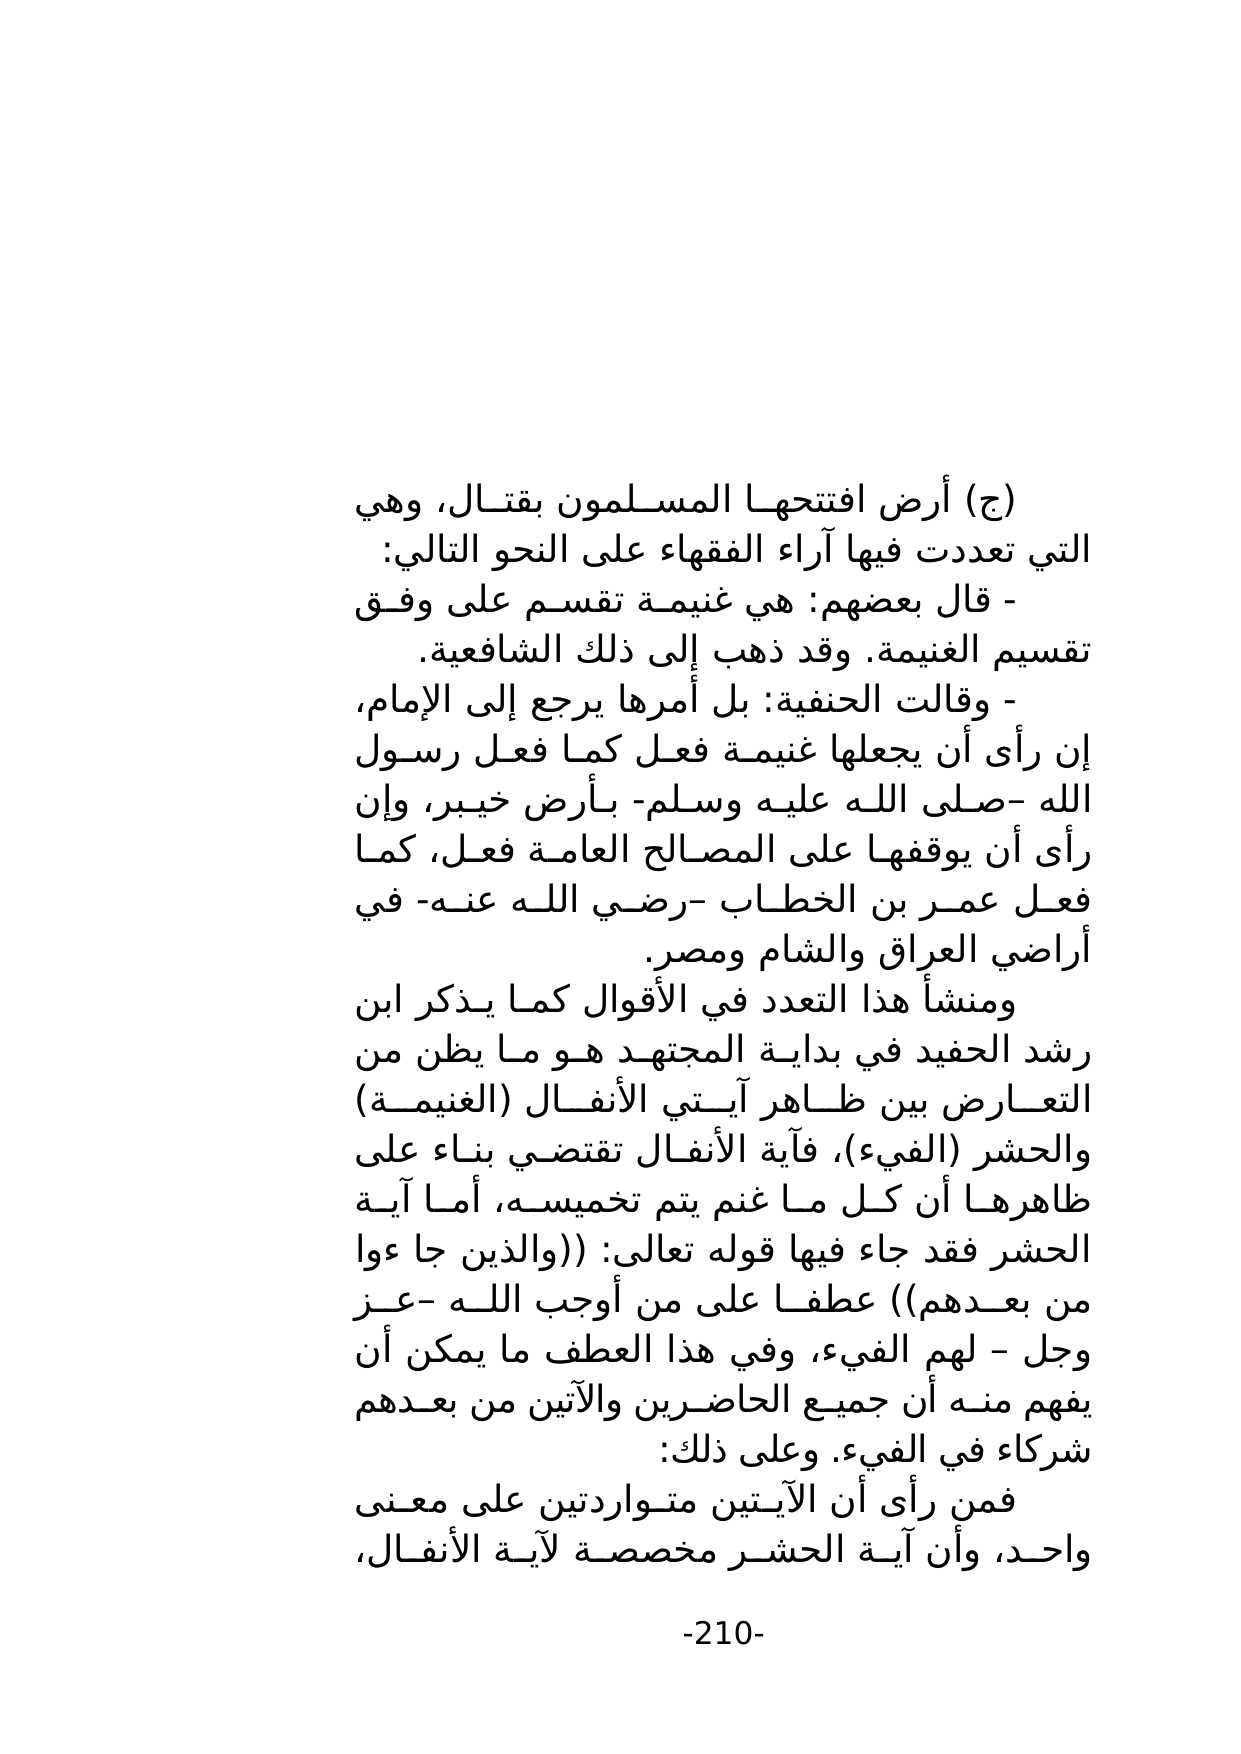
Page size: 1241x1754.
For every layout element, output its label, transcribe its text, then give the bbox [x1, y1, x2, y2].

text - قال بعضهم: هي غنيمة تقسم على وفق تقسيم الغنيمة. وقد ذهب إلى ذلك الشافعية. [354, 572, 1092, 672]
text ومنشأ هذا التعدد في الأقوال كما يذكر ابن رشد الحفيد في بداية المجتهد هو ما يظن من التعارض بين ظاهر آيتي الأنفال (الغنيمة) والحشر (الفيء)، فآية الأنفال تقتضي بناء على ظاهرها أن كل ما غنم يتم تخميسه، أما آية الحشر فقد جاء فيها قوله تعالى: ((والذين جا ءوا من بعدهم)) عطفا على من أوجب الله –عز وجل – لهم الفيء، وفي هذا العطف ما يمكن أن يفهم منه أن جميع الحاضرين والآتين من بعدهم شركاء في الفيء. وعلى ذلك: [354, 972, 1092, 1472]
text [354, 1472, 1092, 1572]
text (ج) أرض افتتحها المسلمون بقتال، وهي التي تعددت فيها آراء الفقهاء على النحو التالي: [354, 472, 1092, 572]
text - وقالت الحنفية: بل أمرها يرجع إلى الإمام، إن رأى أن يجعلها غنيمة فعل كما فعل رسول الله –صلى الله عليه وسلم- بأرض خيبر، وإن رأى أن يوقفها على المصالح العامة فعل، كما فعل عمر بن الخطاب –رضي الله عنه- في أراضي العراق والشام ومصر. [354, 672, 1092, 972]
